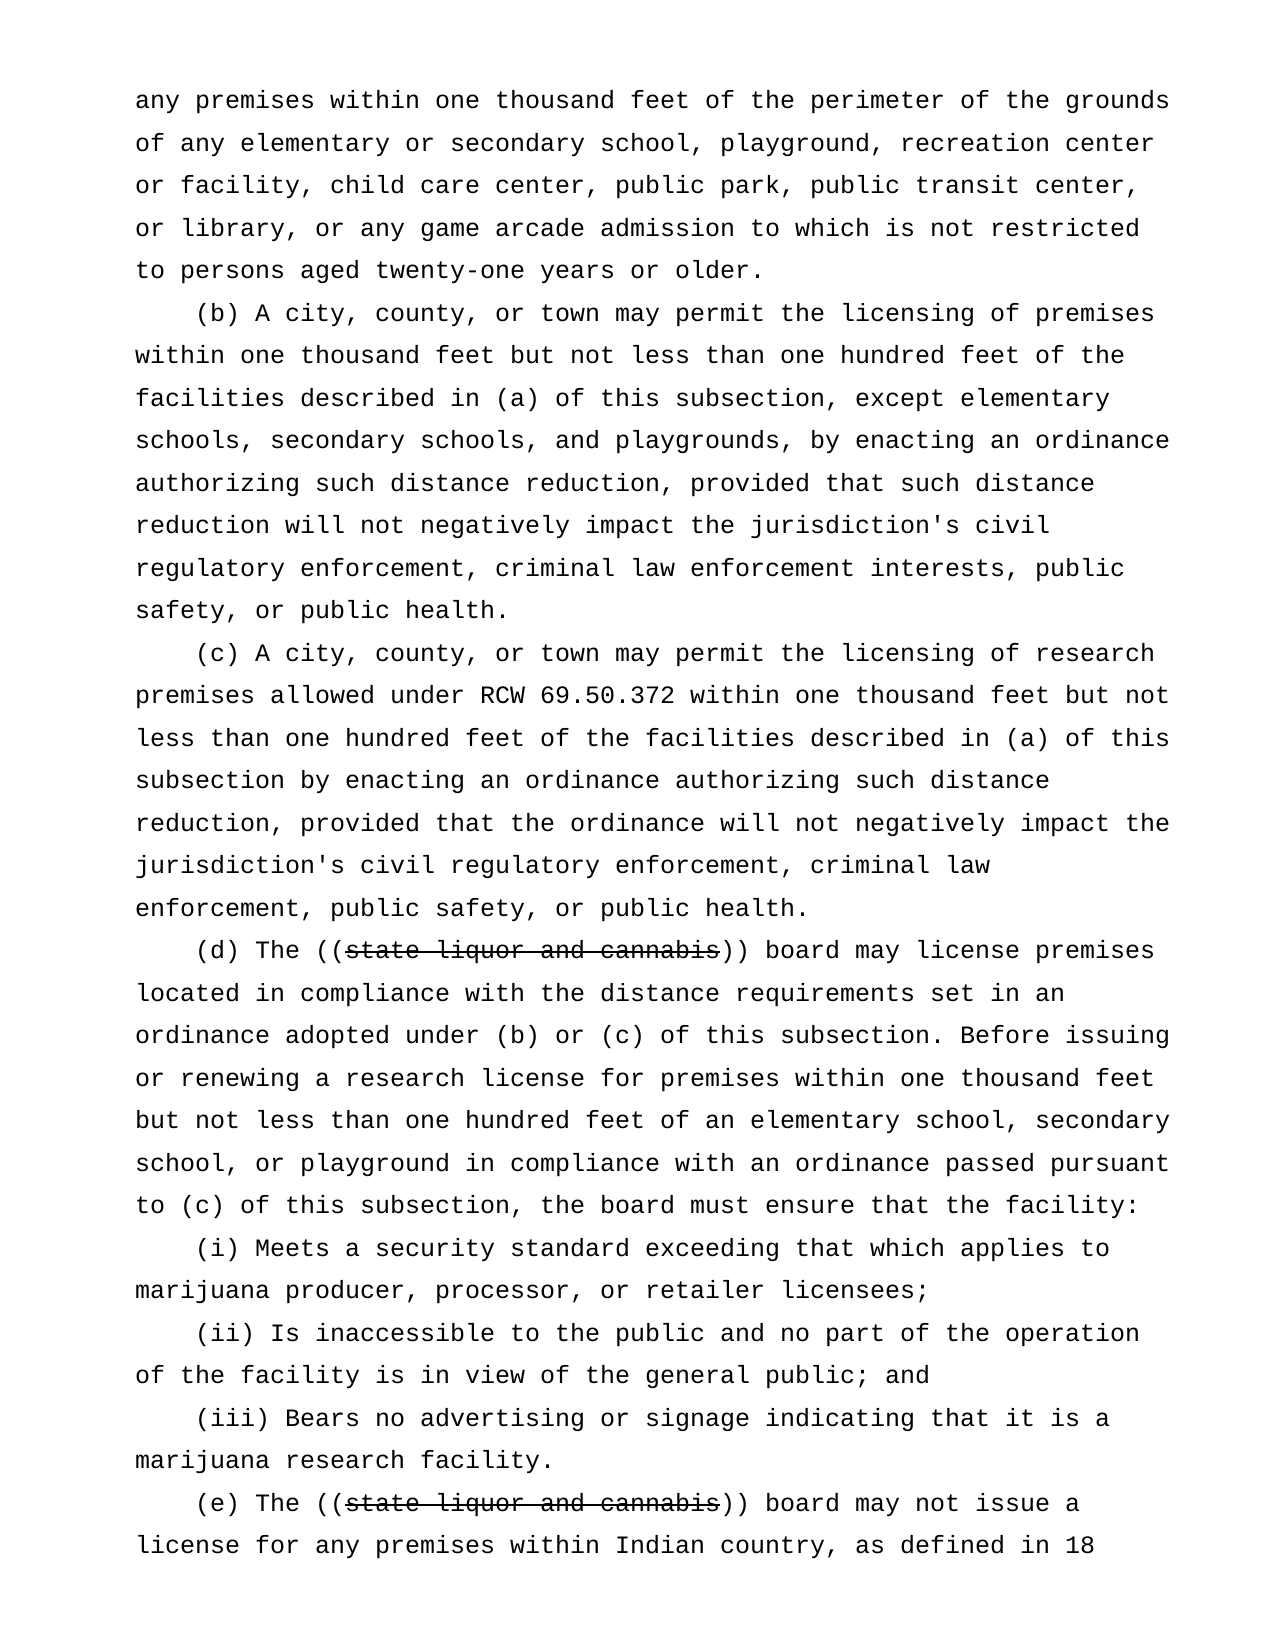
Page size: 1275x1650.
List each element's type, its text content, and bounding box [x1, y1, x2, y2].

text (d) The ((state liquor and cannabis)) board may license premises located in compliance with the distance requirements set in an ordinance adopted under (b) or (c) of this subsection. Before issuing or renewing a research license for premises within one thousand feet but not less than one hundred feet of an elementary school, secondary school, or playground in compliance with an ordinance passed pursuant to (c) of this subsection, the board must ensure that the facility: [135, 925, 1170, 1222]
text (i) Meets a security standard exceeding that which applies to marijuana producer, processor, or retailer licensees; [135, 1222, 1170, 1307]
text (b) A city, county, or town may permit the licensing of premises within one thousand feet but not less than one hundred feet of the facilities described in (a) of this subsection, except elementary schools, secondary schools, and playgrounds, by enacting an ordinance authorizing such distance reduction, provided that such distance reduction will not negatively impact the jurisdiction's civil regulatory enforcement, criminal law enforcement interests, public safety, or public health. [135, 287, 1170, 627]
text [135, 75, 1170, 287]
text (ii) Is inaccessible to the public and no part of the operation of the facility is in view of the general public; and [135, 1307, 1170, 1392]
text (iii) Bears no advertising or signage indicating that it is a marijuana research facility. [135, 1392, 1170, 1477]
text (c) A city, county, or town may permit the licensing of research premises allowed under RCW 69.50.372 within one thousand feet but not less than one hundred feet of the facilities described in (a) of this subsection by enacting an ordinance authorizing such distance reduction, provided that the ordinance will not negatively impact the jurisdiction's civil regulatory enforcement, criminal law enforcement, public safety, or public health. [135, 627, 1170, 925]
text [135, 1477, 1170, 1562]
